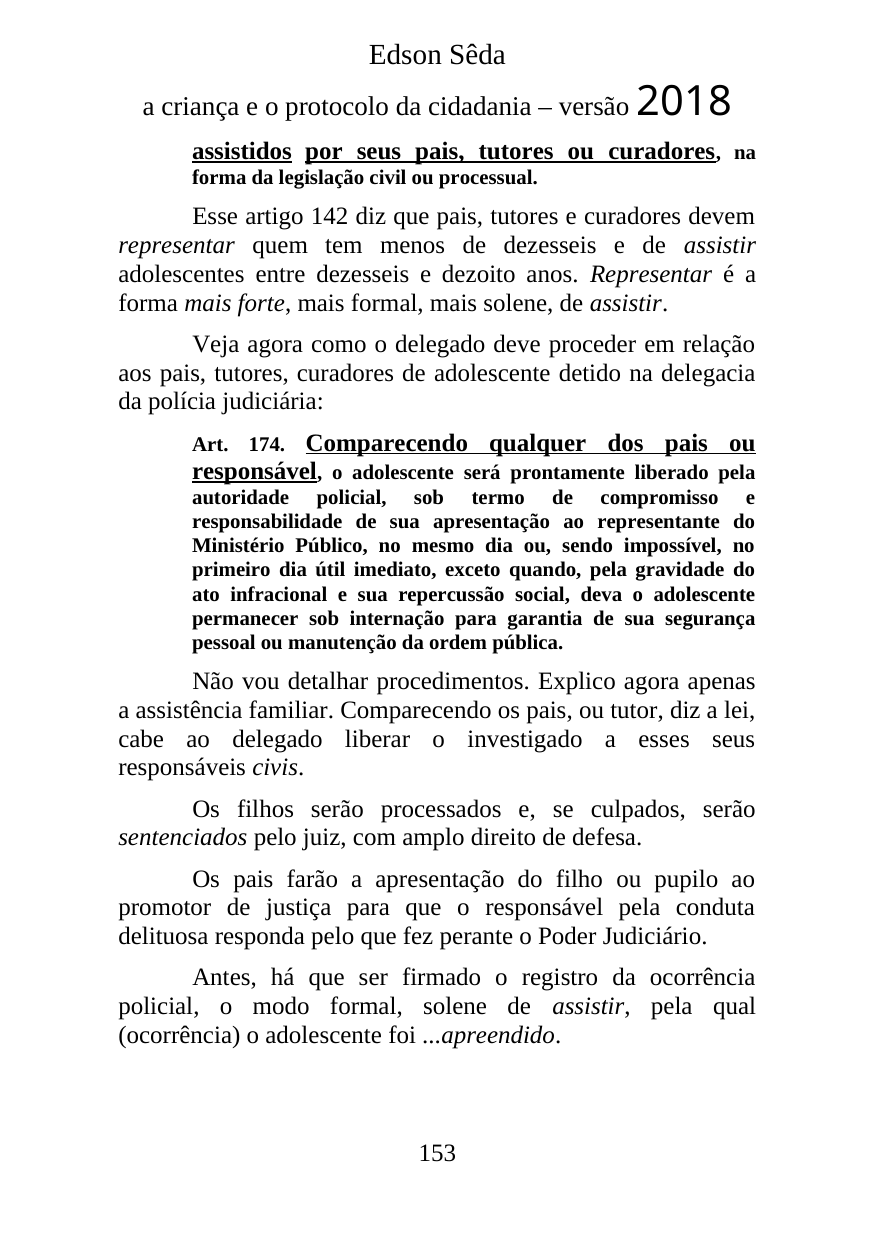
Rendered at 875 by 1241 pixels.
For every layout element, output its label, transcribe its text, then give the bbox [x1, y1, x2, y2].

text Veja agora como o delegado deve proceder em relação aos pais, tutores, curadores de adolescente detido na delegacia da polícia judiciária: [118, 329, 756, 415]
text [192, 136, 756, 189]
text Art. 174. Comparecendo qualquer dos pais ou responsável, o adolescente será prontamente liberado pela autoridade policial, sob termo de compromisso e responsabilidade de sua apresentação ao representante do Ministério Público, no mesmo dia ou, sendo impossível, no primeiro dia útil imediato, exceto quando, pela gravidade do ato infracional e sua repercussão social, deva o adolescente permanecer sob internação para garantia de sua segurança pessoal ou manutenção da ordem pública. [192, 428, 756, 654]
text Os pais farão a apresentação do filho ou pupilo ao promotor de justiça para que o responsável pela conduta delituosa responda pelo que fez perante o Poder Judiciário. [118, 864, 756, 950]
text Antes, há que ser firmado o registro da ocorrência policial, o modo formal, solene de assistir, pela qual (ocorrência) o adolescente foi ...apreendido. [118, 962, 756, 1049]
text Não vou detalhar procedimentos. Explico agora apenas a assistência familiar. Comparecendo os pais, ou tutor, diz a lei, cabe ao delegado liberar o investigado a esses seus responsáveis civis. [118, 666, 756, 781]
text Esse artigo 142 diz que pais, tutores e curadores devem representar quem tem menos de dezesseis e de assistir adolescentes entre dezesseis e dezoito anos. Representar é a forma mais forte, mais formal, mais solene, de assistir. [118, 201, 756, 316]
text Os filhos serão processados e, se culpados, serão sentenciados pelo juiz, com amplo direito de defesa. [118, 794, 756, 851]
